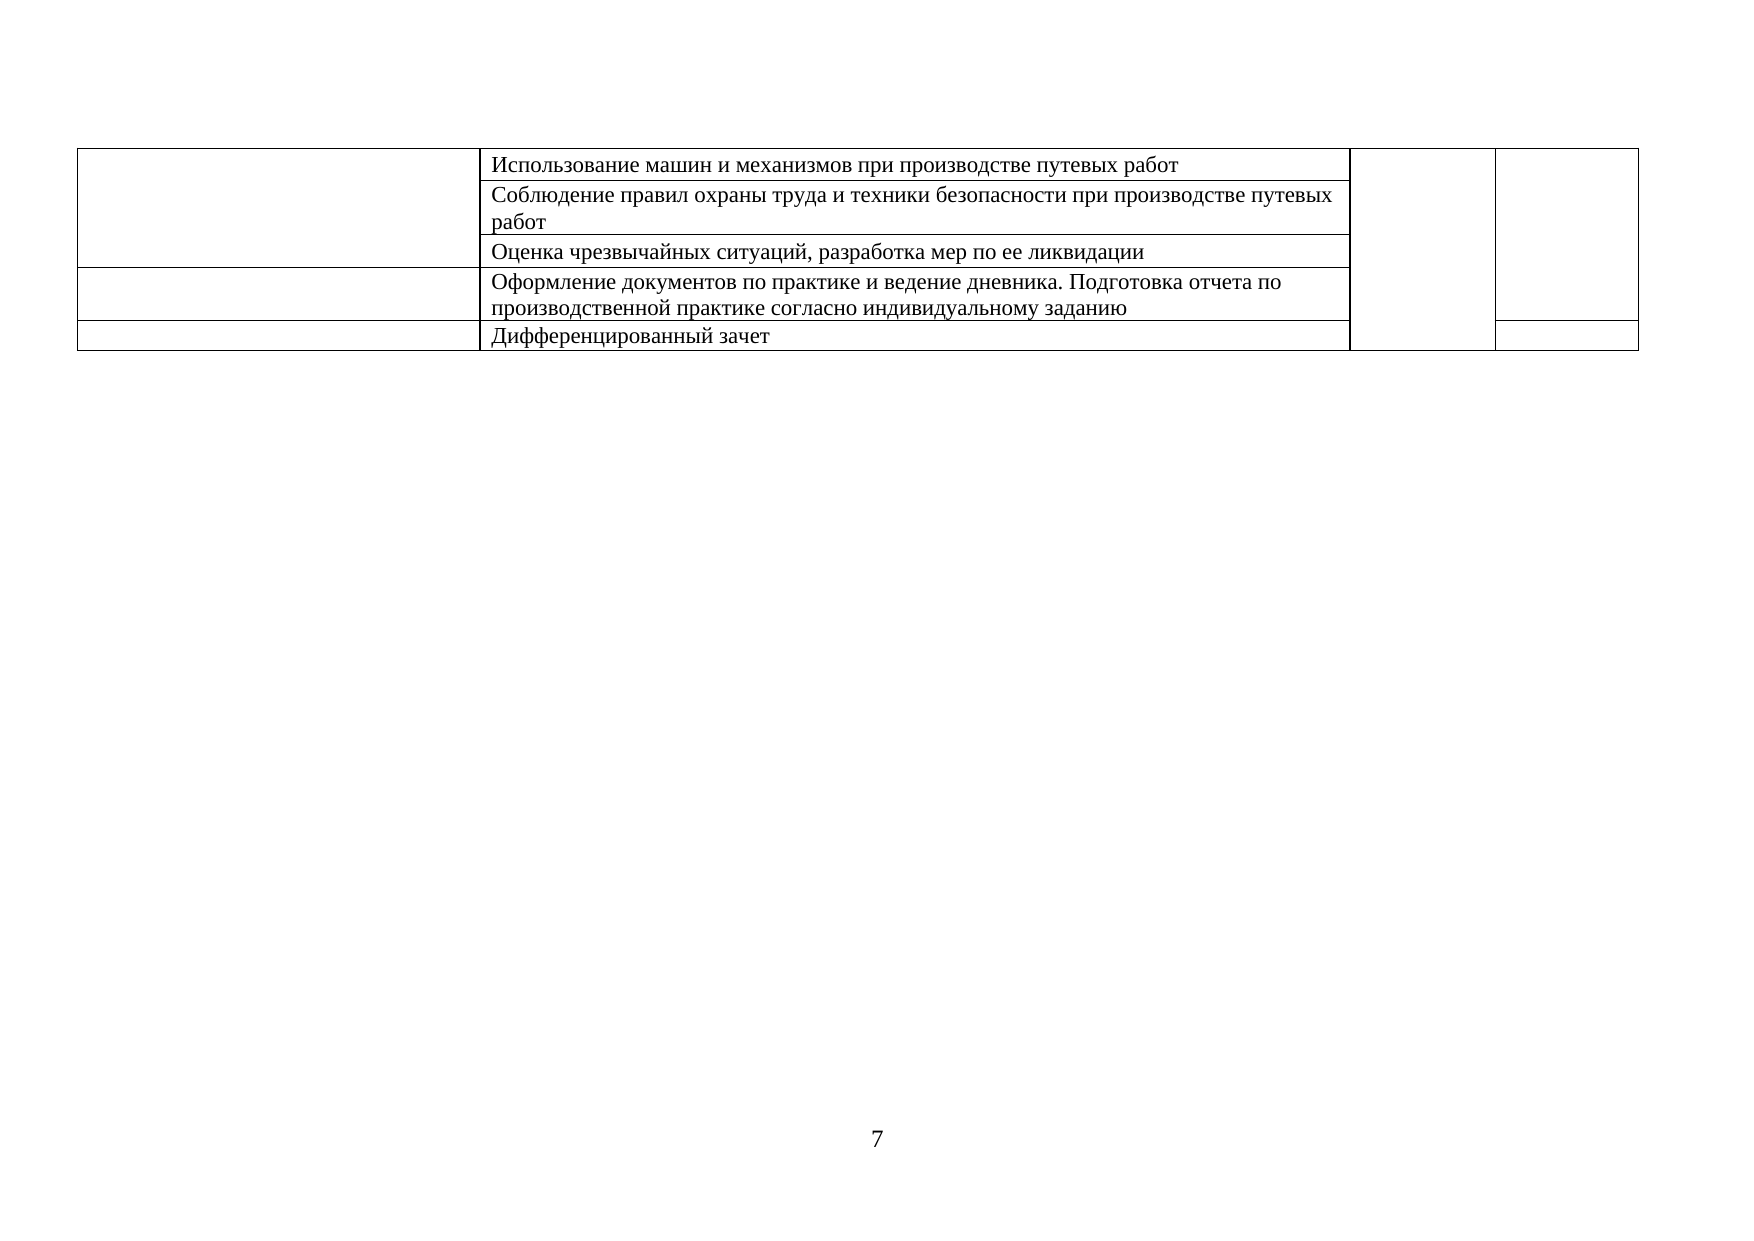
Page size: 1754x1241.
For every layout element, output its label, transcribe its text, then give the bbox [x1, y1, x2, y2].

table_cell [78, 321, 479, 350]
table_cell Оформление документов по практике и ведение дневника. Подготовка отчета по производственной практике согласно индивидуальному заданию [481, 268, 1349, 320]
table_cell [1496, 321, 1638, 350]
table_cell Оценка чрезвычайных ситуаций, разработка мер по ее ликвидации [481, 235, 1349, 267]
table_cell Использование машин и механизмов при производстве путевых работ [481, 149, 1349, 180]
table_cell [78, 268, 479, 320]
table_cell Дифференцированный зачет [481, 321, 1349, 350]
table_cell Соблюдение правил охраны труда и техники безопасности при производстве путевых работ [481, 181, 1349, 234]
